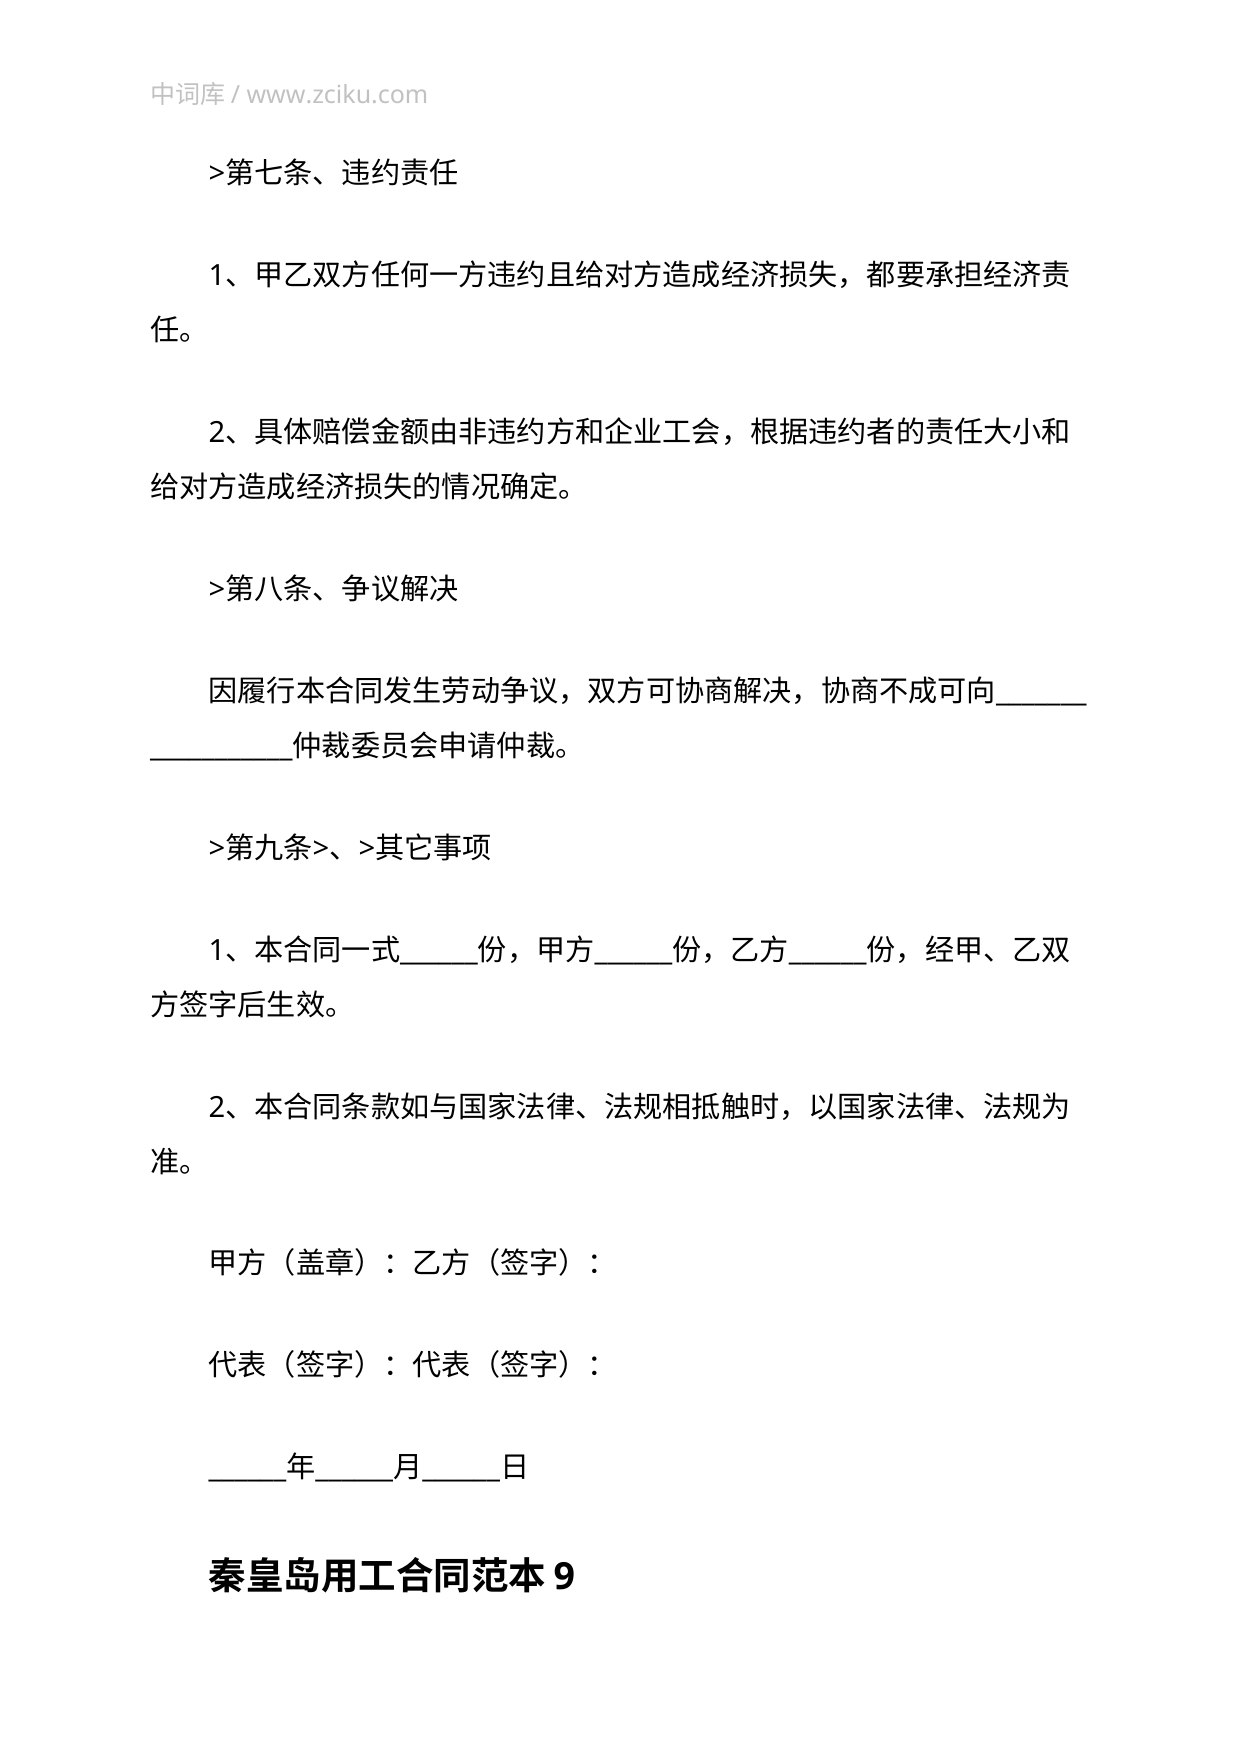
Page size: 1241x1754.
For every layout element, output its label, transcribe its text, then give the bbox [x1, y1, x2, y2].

text 2、本合同条款如与国家法律、法规相抵触时，以国家法律、法规为准。 [150, 1083, 1090, 1181]
text 甲方（盖章）：乙方（签字）： [150, 1240, 1090, 1282]
text 代表（签字）：代表（签字）： [150, 1342, 1090, 1384]
text 秦皇岛用工合同范本9 [150, 1546, 1090, 1600]
text >第八条、争议解决 [150, 566, 1090, 608]
text 1、本合同一式______份，甲方______份，乙方______份，经甲、乙双方签字后生效。 [150, 926, 1090, 1024]
text 因履行本合同发生劳动争议，双方可协商解决，协商不成可向__________________仲裁委员会申请仲裁。 [150, 667, 1090, 765]
text >第七条、违约责任 [150, 150, 1090, 192]
text ______年______月______日 [150, 1443, 1090, 1486]
text 1、甲乙双方任何一方违约且给对方造成经济损失，都要承担经济责任。 [150, 252, 1090, 349]
text >第九条>、>其它事项 [150, 824, 1090, 867]
text 2、具体赔偿金额由非违约方和企业工会，根据违约者的责任大小和给对方造成经济损失的情况确定。 [150, 409, 1090, 506]
